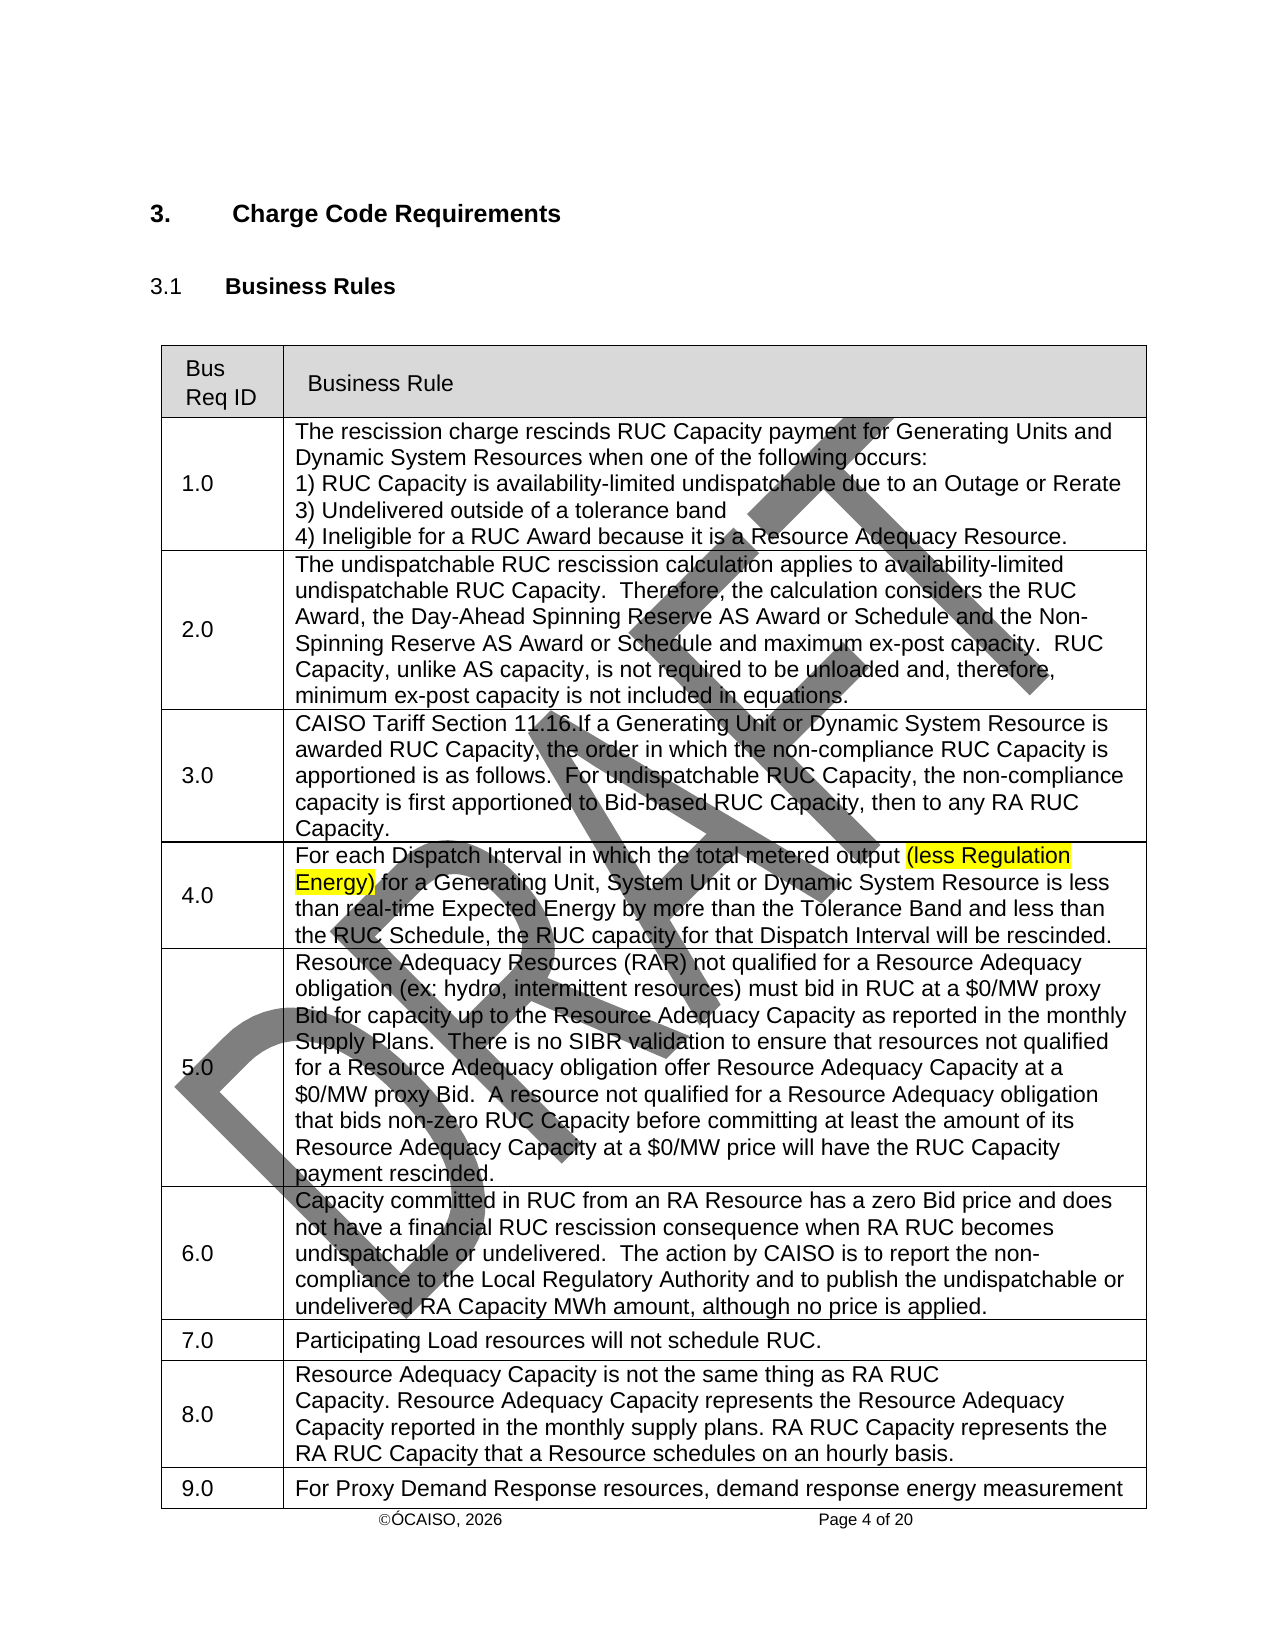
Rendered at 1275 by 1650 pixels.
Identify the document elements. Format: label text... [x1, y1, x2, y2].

table_cell 7.0 [162, 1320, 283, 1360]
table_cell The undispatchable RUC rescission calculation applies to availability-limited undispatchable RUC Capacity. Therefore, the calculation considers the RUC Award, the Day-Ahead Spinning Reserve AS Award or Schedule and the Non-Spinning Reserve AS Award or Schedule and maximum ex-post capacity. RUC Capacity, unlike AS capacity, is not required to be unloaded and, therefore, minimum ex-post capacity is not included in equations. [284, 551, 1146, 709]
table_header Bus Req ID [162, 346, 283, 417]
table_cell Resource Adequacy Capacity is not the same thing as RA RUC Capacity. Resource Adequacy Capacity represents the Resource Adequacy Capacity reported in the monthly supply plans. RA RUC Capacity represents the RA RUC Capacity that a Resource schedules on an hourly basis. [284, 1361, 1146, 1467]
table_cell Capacity committed in RUC from an RA Resource has a zero Bid price and does not have a financial RUC rescission consequence when RA RUC becomes undispatchable or undelivered. The action by CAISO is to report the non-compliance to the Local Regulatory Authority and to publish the undispatchable or undelivered RA Capacity MWh amount, although no price is applied. [284, 1187, 1146, 1319]
table_cell CAISO Tariff Section 11.16.If a Generating Unit or Dynamic System Resource is awarded RUC Capacity, the order in which the non-compliance RUC Capacity is apportioned is as follows. For undispatchable RUC Capacity, the non-compliance capacity is first apportioned to Bid-based RUC Capacity, then to any RA RUC Capacity. [284, 710, 1146, 841]
table_cell 2.0 [162, 551, 283, 709]
table_cell Participating Load resources will not schedule RUC. [284, 1320, 1146, 1360]
table_cell The rescission charge rescinds RUC Capacity payment for Generating Units and Dynamic System Resources when one of the following occurs: 1) RUC Capacity is availability-limited undispatchable due to an Outage or Rerate 3) Undelivered outside of a tolerance band 4) Ineligible for a RUC Award because it is a Resource Adequacy Resource. [284, 418, 1146, 549]
subtitle Charge Code Requirements [150, 199, 1125, 228]
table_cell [284, 1468, 1146, 1508]
table_header Business Rule [284, 346, 1146, 417]
table_cell 9.0 [162, 1468, 283, 1508]
table_cell 6.0 [162, 1187, 283, 1319]
table_cell For each Dispatch Interval in which the total metered output for a Generating Unit, System Unit or Dynamic System Resource is less than real-time Expected Energy by more than the Tolerance Band and less than the RUC Schedule, the RUC capacity for that Dispatch Interval will be rescinded. [284, 843, 1146, 948]
subtitle Business Rules [150, 273, 1125, 300]
table_cell 1.0 [162, 418, 283, 549]
table_cell 8.0 [162, 1361, 283, 1467]
table_cell Resource Adequacy Resources (RAR) not qualified for a Resource Adequacy obligation (ex: hydro, intermittent resources) must bid in RUC at a $0/MW proxy Bid for capacity up to the Resource Adequacy Capacity as reported in the monthly Supply Plans. There is no SIBR validation to ensure that resources not qualified for a Resource Adequacy obligation offer Resource Adequacy Capacity at a $0/MW proxy Bid. A resource not qualified for a Resource Adequacy obligation that bids non-zero RUC Capacity before committing at least the amount of its Resource Adequacy Capacity at a $0/MW price will have the RUC Capacity payment rescinded. [284, 949, 1146, 1186]
table_cell 3.0 [162, 710, 283, 841]
table_cell 5.0 [162, 949, 283, 1186]
table_cell 4.0 [162, 843, 283, 948]
